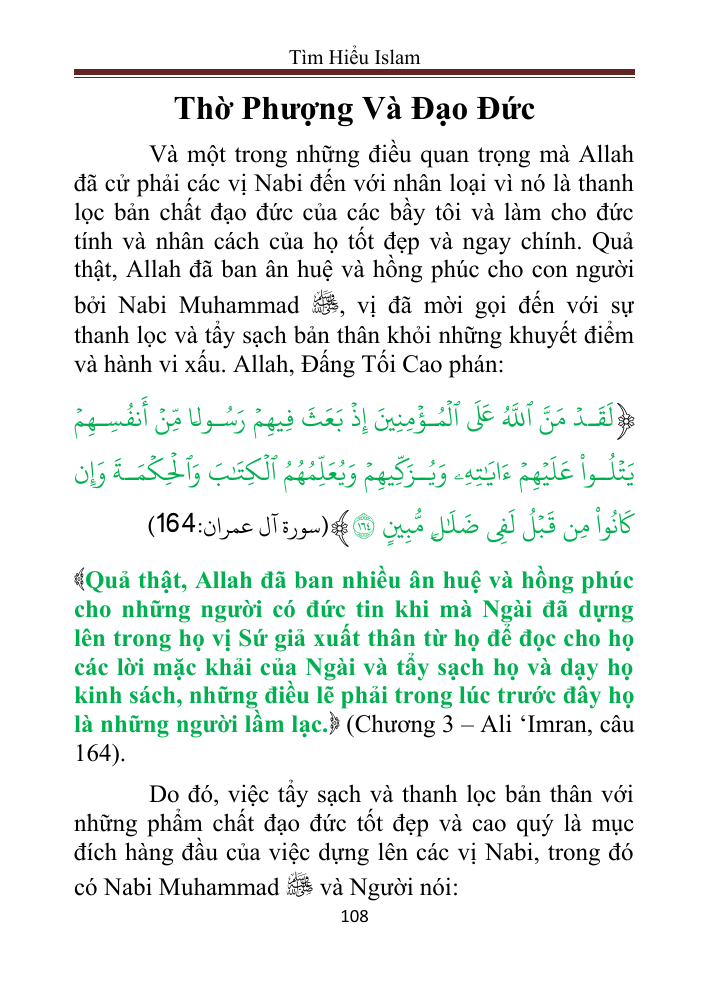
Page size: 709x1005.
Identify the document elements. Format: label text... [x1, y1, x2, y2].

text Quả thật, Allah đã ban nhiều ân huệ và hồng phúc cho những người có đức tin khi mà Ngài đã dựng lên trong họ vị Sứ giả xuất thân từ họ để đọc cho họ các lời mặc khải của Ngài và tẩy sạch họ và dạy họ kinh sách, những điều lẽ phải trong lúc trước đây họ là những người lầm lạc. (Chương 3 – Ali ‘Imran, câu 164). [74, 566, 635, 767]
text Do đó, việc tẩy sạch và thanh lọc bản thân với những phẩm chất đạo đức tốt đẹp và cao quý là mục đích hàng đầu của việc dựng lên các vị Nabi, trong đó có Nabi Muhammad và Người nói: [74, 779, 635, 903]
text ﮋلَقَدۡ مَنَّ ٱللَّهُ عَلَى ٱلۡمُؤۡمِنِينَ إِذۡ بَعَثَ فِيهِمۡ رَسُولٗا مِّنۡ أَنفُسِهِمۡ يَتۡلُواْ عَلَيۡهِمۡ ءَايَٰتِهِۦ وَيُزَكِّيهِمۡ وَيُعَلِّمُهُمُ ٱلۡكِتَٰبَ وَٱلۡحِكۡمَةَ وَإِن كَانُواْ مِن قَبۡلُ لَفِي ضَلَٰلٖ مُّبِينٍ ١٦٤ ﮊ (سورة آل عمران:164) [74, 390, 635, 553]
text Và một trong những điều quan trọng mà Allah đã cử phải các vị Nabi đến với nhân loại vì nó là thanh lọc bản chất đạo đức của các bầy tôi và làm cho đức tính và nhân cách của họ tốt đẹp và ngay chính. Quả thật, Allah đã ban ân huệ và hồng phúc cho con người bởi Nabi Muhammad , vị đã mời gọi đến với sự thanh lọc và tẩy sạch bản thân khỏi những khuyết điểm và hành vi xấu. Allah, Đấng Tối Cao phán: [74, 139, 635, 378]
text Thờ Phượng Và Đạo Đức [74, 89, 635, 127]
